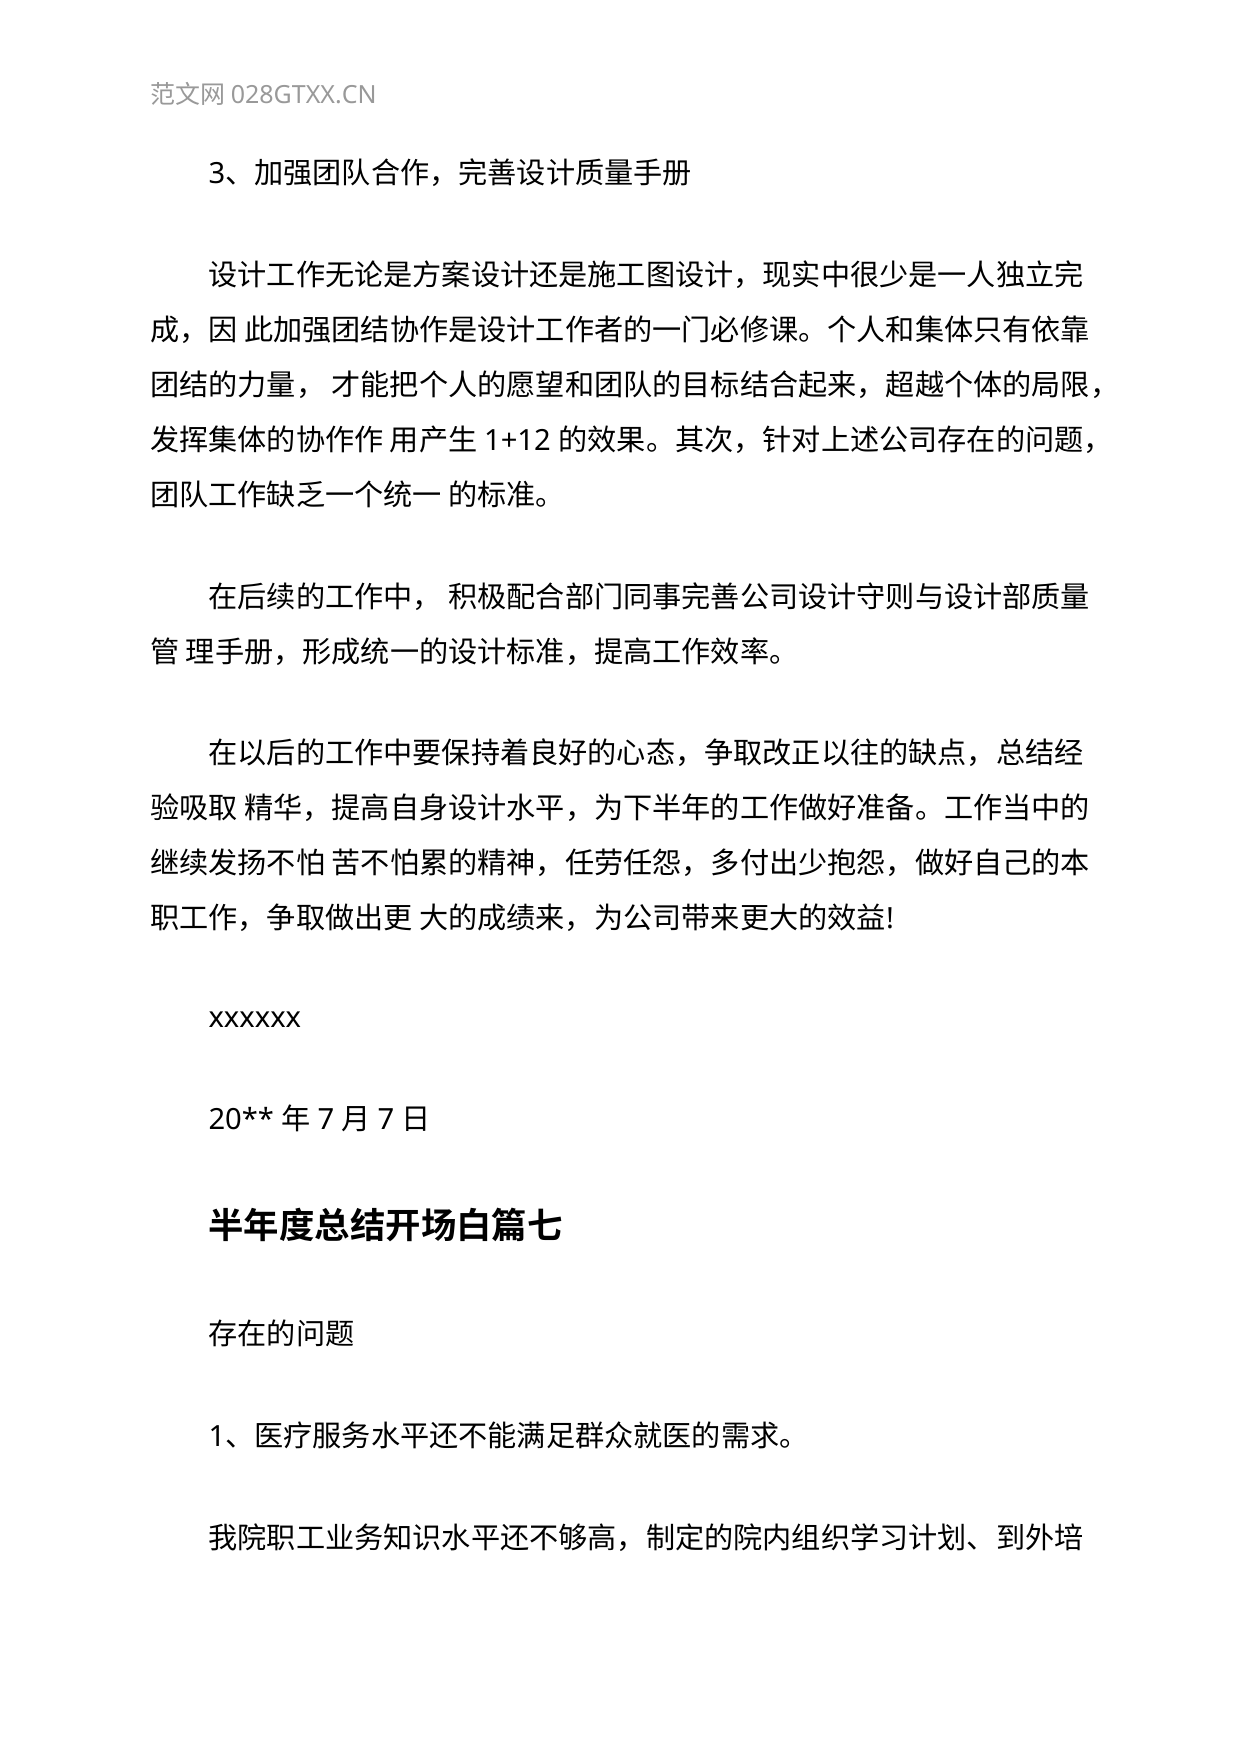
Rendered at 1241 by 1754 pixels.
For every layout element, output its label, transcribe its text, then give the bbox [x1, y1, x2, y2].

text 20** 年 7 月 7 日 [150, 1095, 1090, 1138]
text xxxxxx [150, 997, 1090, 1036]
text 半年度总结开场白篇七 [150, 1197, 1090, 1248]
text 在以后的工作中要保持着良好的心态，争取改正以往的缺点，总结经验吸取 精华，提高自身设计水平，为下半年的工作做好准备。工作当中的继续发扬不怕 苦不怕累的精神，任劳任怨，多付出少抱怨，做好自己的本职工作，争取做出更 大的成绩来，为公司带来更大的效益! [150, 730, 1090, 937]
text 1、医疗服务水平还不能满足群众就医的需求。 [150, 1412, 1090, 1455]
text 存在的问题 [150, 1311, 1090, 1353]
text 3、加强团队合作，完善设计质量手册 [150, 150, 1090, 192]
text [150, 1514, 1090, 1557]
text 在后续的工作中， 积极配合部门同事完善公司设计守则与设计部质量管 理手册，形成统一的设计标准，提高工作效率。 [150, 573, 1090, 671]
text 设计工作无论是方案设计还是施工图设计，现实中很少是一人独立完成，因 此加强团结协作是设计工作者的一门必修课。个人和集体只有依靠团结的力量， 才能把个人的愿望和团队的目标结合起来，超越个体的局限，发挥集体的协作作 用产生 1+12 的效果。其次，针对上述公司存在的问题，团队工作缺乏一个统一 的标准。 [150, 252, 1090, 514]
